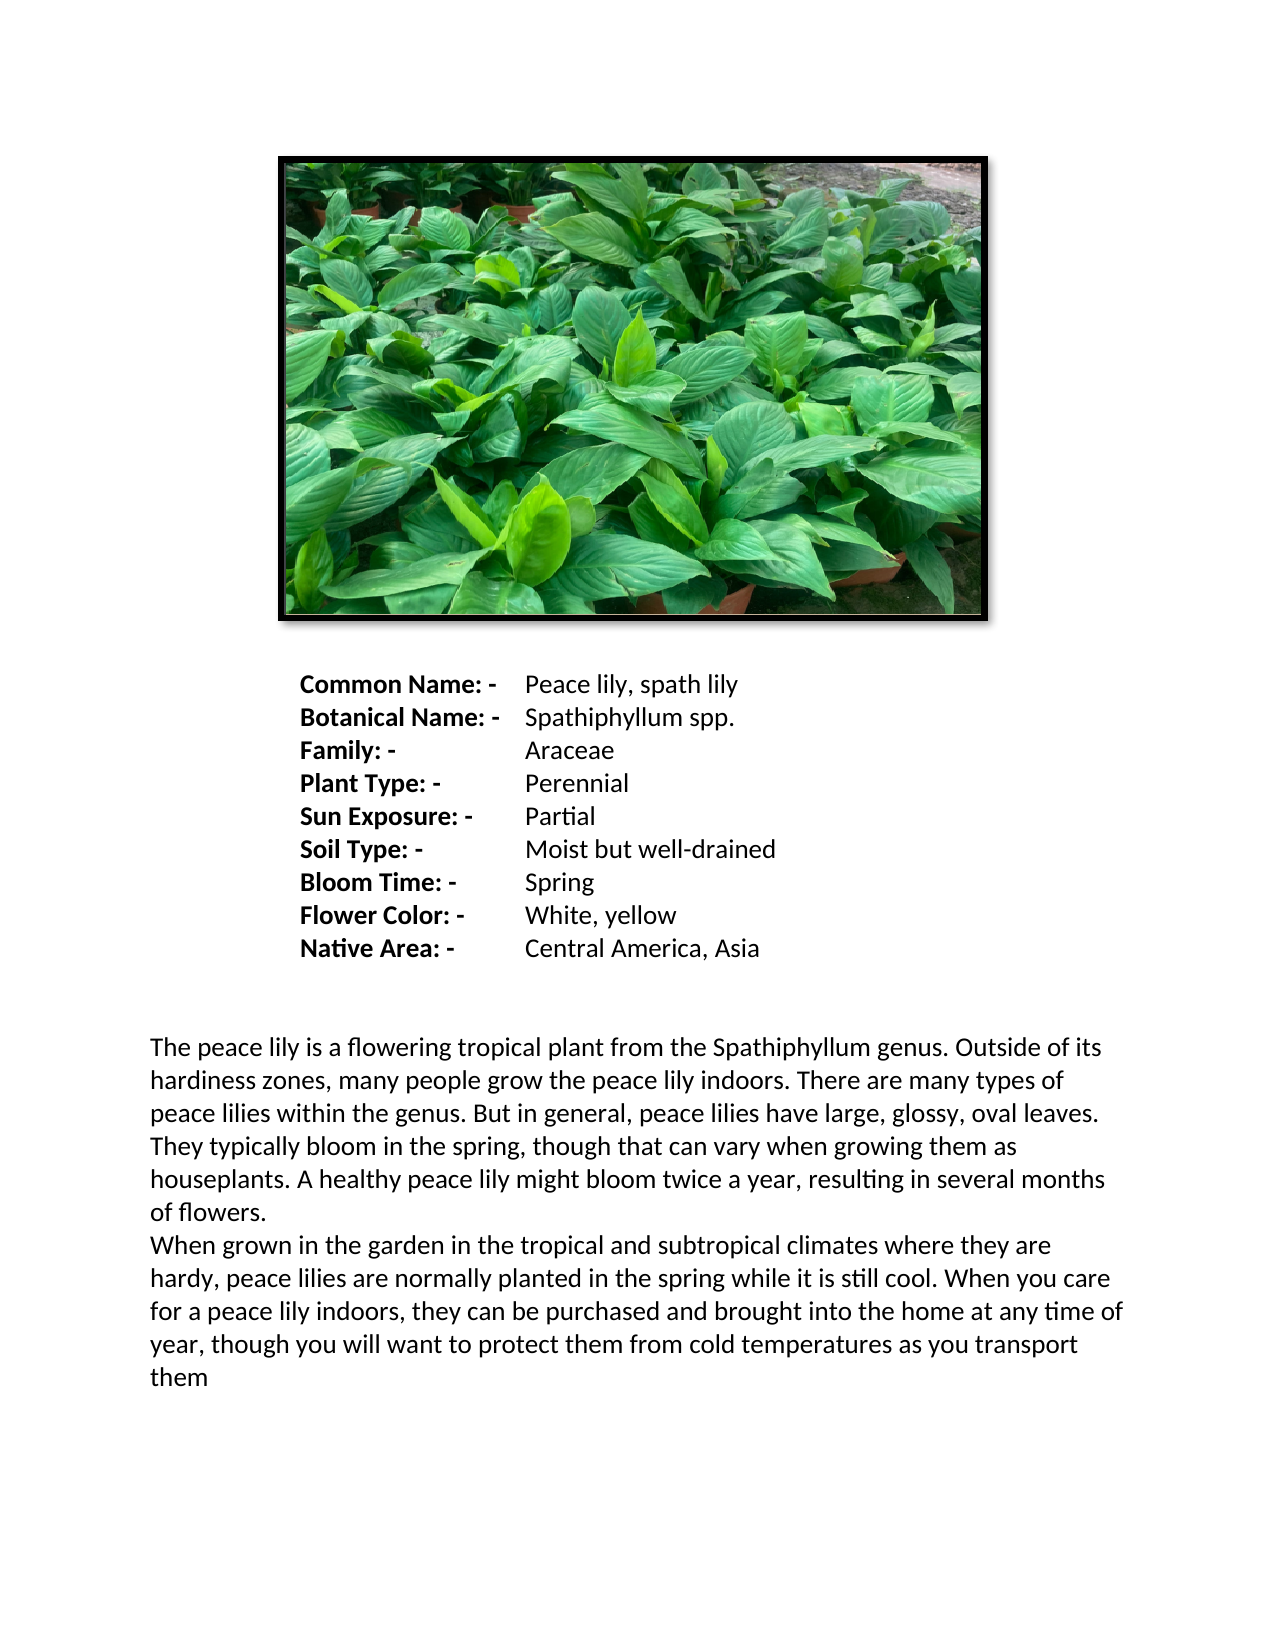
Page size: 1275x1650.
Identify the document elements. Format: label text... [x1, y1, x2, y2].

text Plant Type: - Perennial [225, 766, 1125, 799]
text Common Name: - Peace lily, spath lily [150, 667, 1125, 700]
text Bloom Time: - Spring [225, 865, 1125, 898]
text Native Area: - Central America, Asia [225, 931, 1125, 964]
picture [284, 163, 981, 615]
text When grown in the garden in the tropical and subtropical climates where they are hardy, peace lilies are normally planted in the spring while it is still cool. When you care for a peace lily indoors, they can be purchased and brought into the home at any time of year, though you will want to protect them from cold temperatures as you transport them [150, 1228, 1125, 1393]
text Sun Exposure: - Partial [225, 799, 1125, 832]
text Soil Type: - Moist but well-drained [225, 832, 1125, 865]
text Family: - Araceae [225, 733, 1125, 766]
text Botanical Name: - Spathiphyllum spp. [225, 700, 1125, 733]
text Flower Color: - White, yellow [225, 898, 1125, 931]
text The peace lily is a flowering tropical plant from the Spathiphyllum genus. Outside of its hardiness zones, many people grow the peace lily indoors. There are many types of peace lilies within the genus. But in general, peace lilies have large, glossy, oval leaves. They typically bloom in the spring, though that can vary when growing them as houseplants. A healthy peace lily might bloom twice a year, resulting in several months of flowers. [150, 1030, 1125, 1228]
